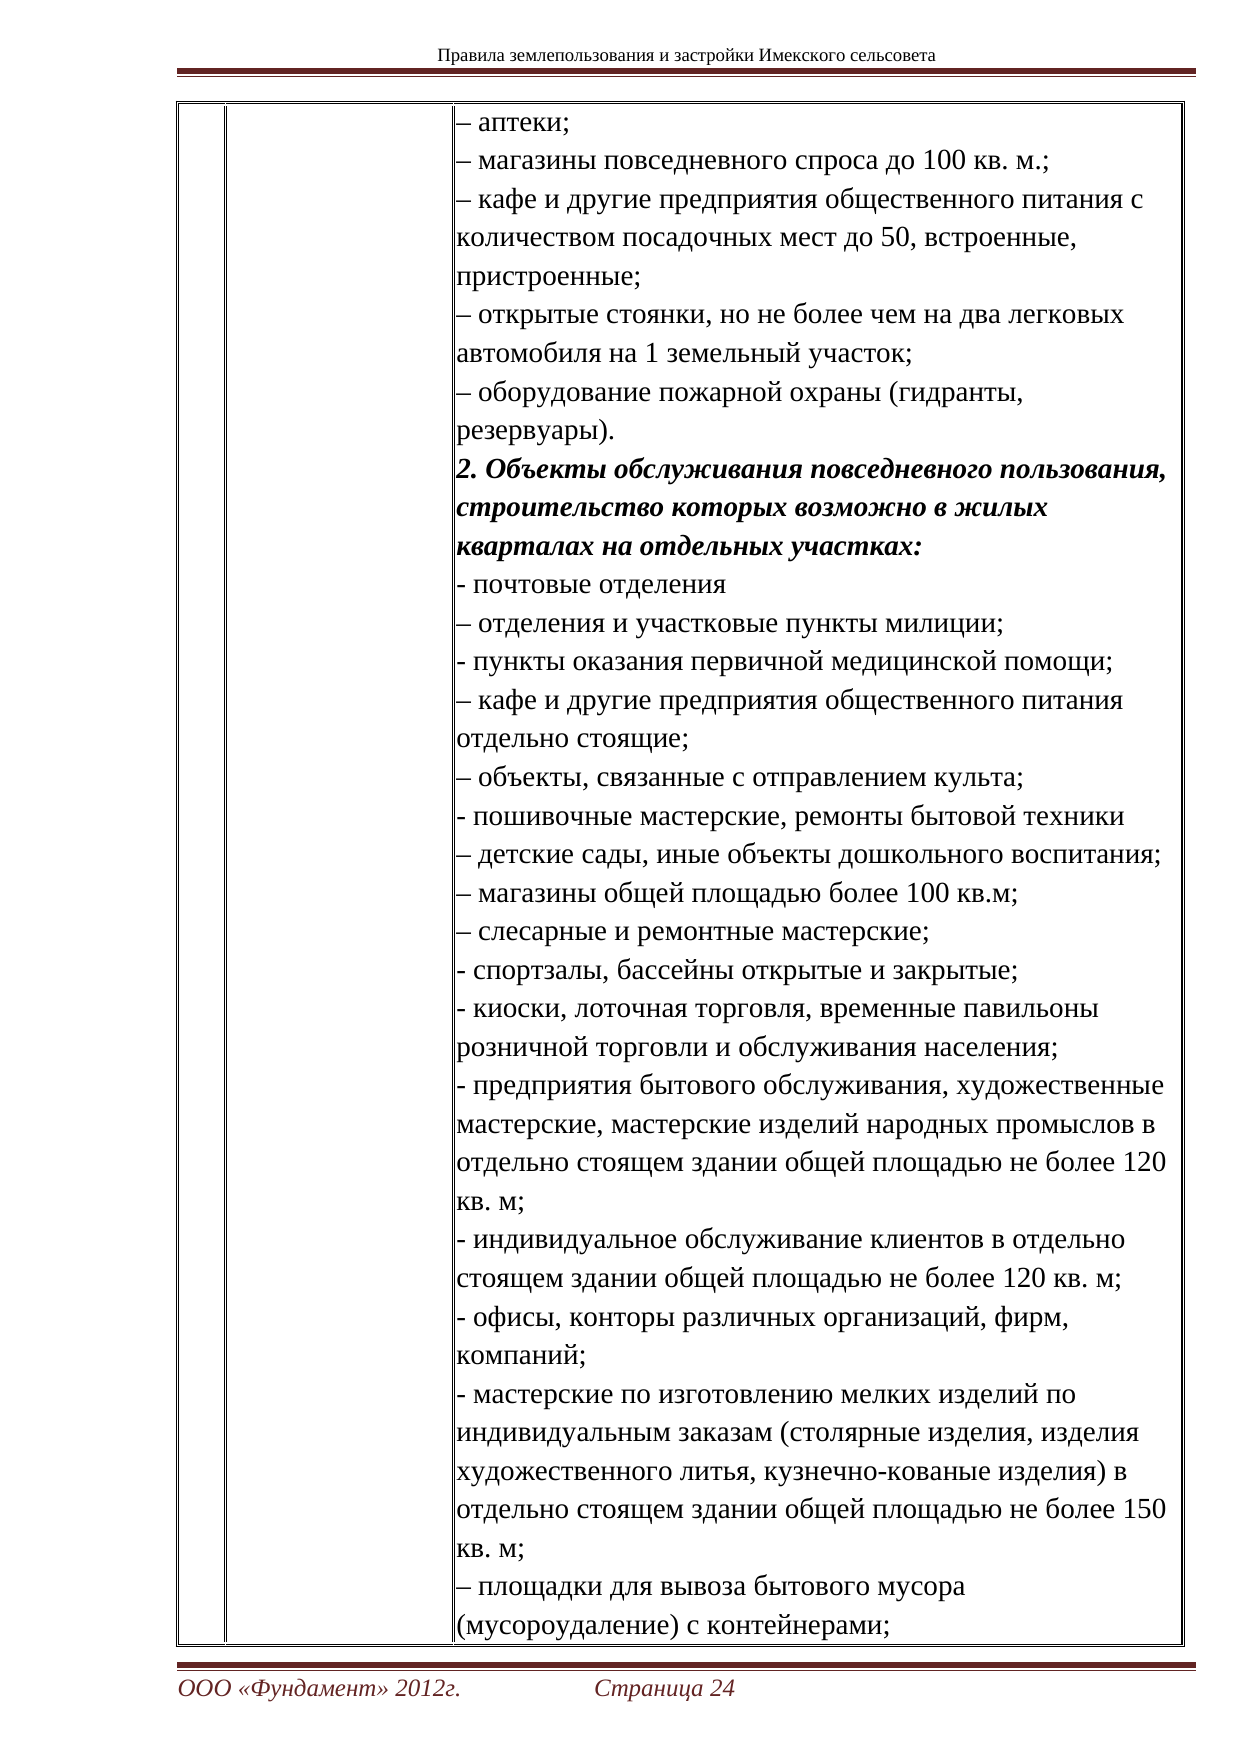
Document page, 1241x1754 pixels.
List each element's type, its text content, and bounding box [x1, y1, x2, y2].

table_cell 3. [179, 104, 226, 1644]
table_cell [454, 104, 1181, 1644]
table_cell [226, 104, 454, 1644]
